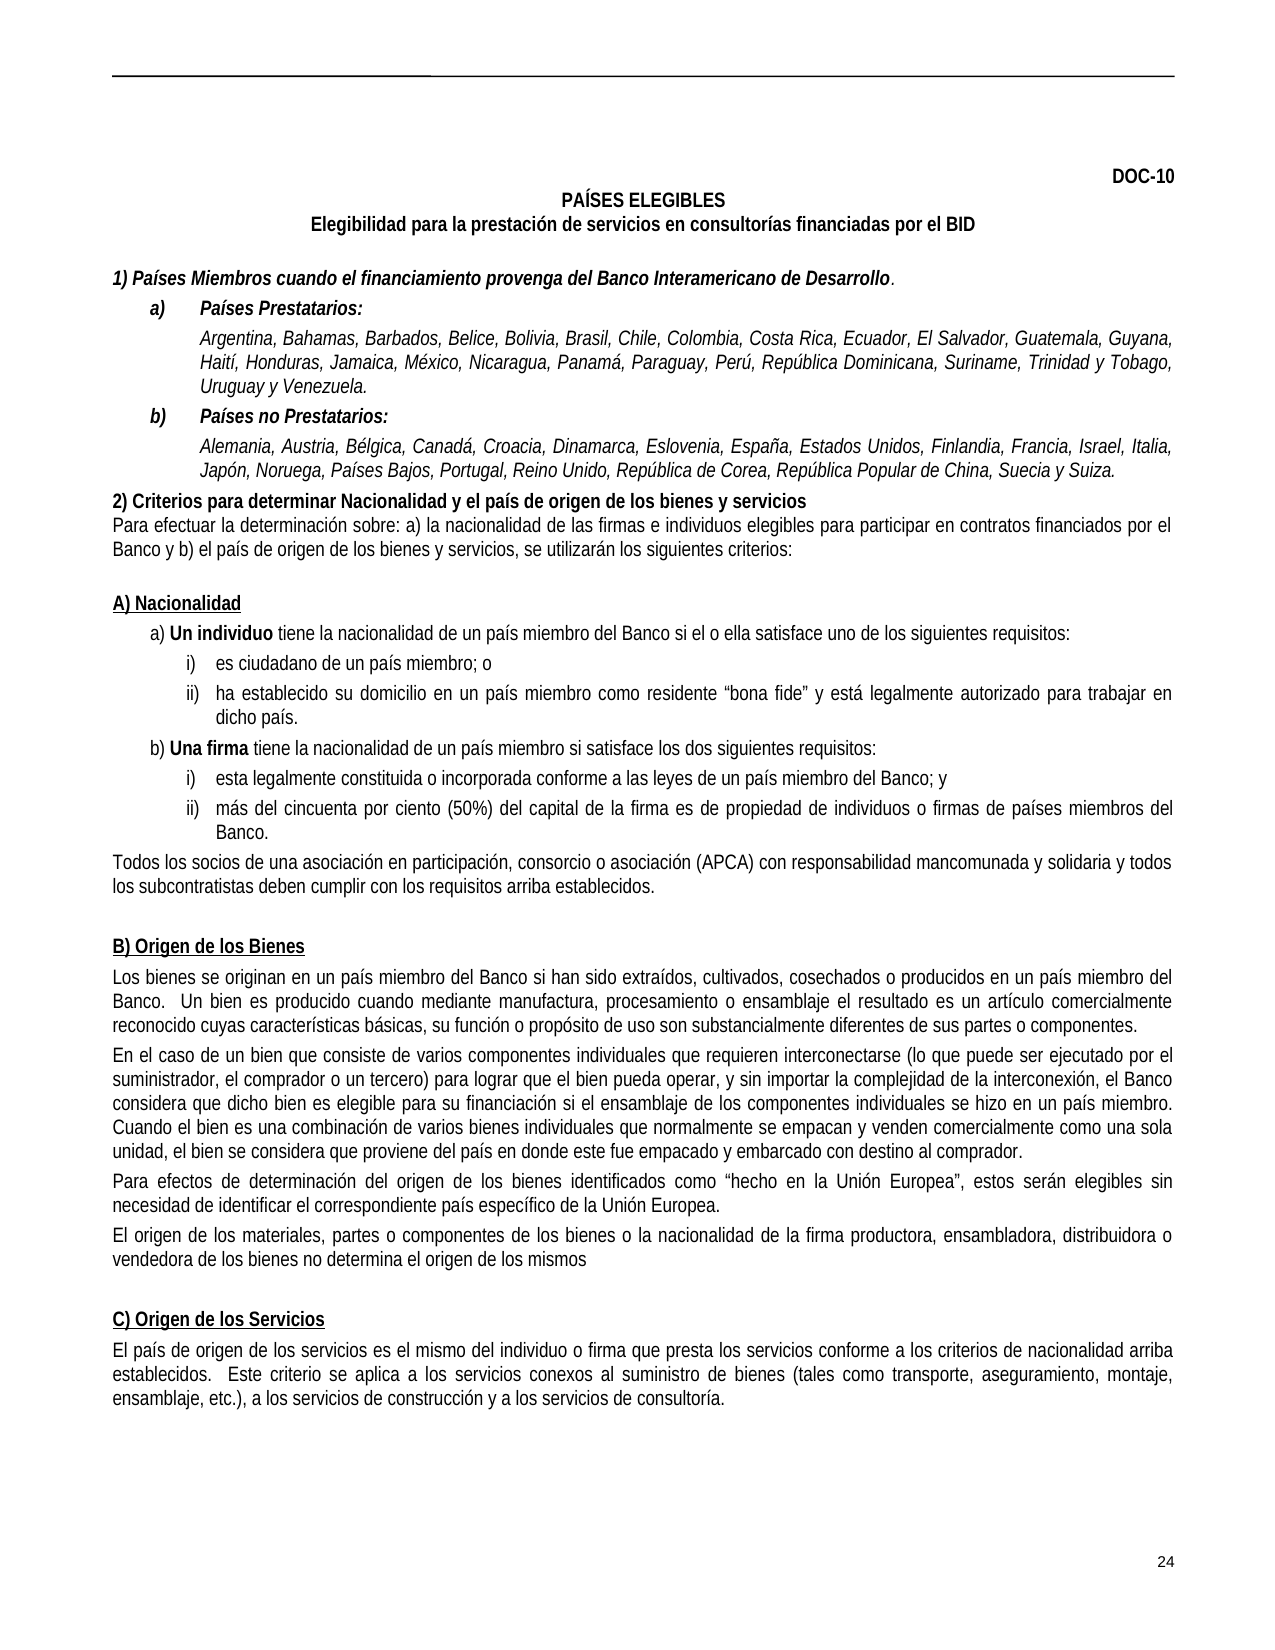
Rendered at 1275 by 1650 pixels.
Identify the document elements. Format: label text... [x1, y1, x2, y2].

list esta legalmente constituida o incorporada conforme a las leyes de un país miembro del Banco; y [186, 766, 1174, 790]
text Argentina, Bahamas, Barbados, Belice, Bolivia, Brasil, Chile, Colombia, Costa Rica, Ecuador, El Salvador, Guatemala, Guyana, Haití, Honduras, Jamaica, México, Nicaragua, Panamá, Paraguay, Perú, República Dominicana, Suriname, Trinidad y Tobago, Uruguay y Venezuela. [200, 326, 1174, 398]
text Todos los socios de una asociación en participación, consorcio o asociación (APCA) con responsabilidad mancomunada y solidaria y todos los subcontratistas deben cumplir con los requisitos arriba establecidos. [112, 850, 1174, 898]
text Los bienes se originan en un país miembro del Banco si han sido extraídos, cultivados, cosechados o producidos en un país miembro del Banco. Un bien es producido cuando mediante manufactura, procesamiento o ensamblaje el resultado es un artículo comercialmente reconocido cuyas características básicas, su función o propósito de uso son substancialmente diferentes de sus partes o componentes. [112, 965, 1174, 1037]
list Países Prestatarios: [150, 296, 1174, 320]
text 2) Criterios para determinar Nacionalidad y el país de origen de los bienes y servicios [112, 489, 1174, 513]
text DOC-10 [150, 164, 1174, 188]
text Alemania, Austria, Bélgica, Canadá, Croacia, Dinamarca, Eslovenia, España, Estados Unidos, Finlandia, Francia, Israel, Italia, Japón, Noruega, Países Bajos, Portugal, Reino Unido, República de Corea, República Popular de China, Suecia y Suiza. [200, 434, 1174, 482]
text Para efectuar la determinación sobre: a) la nacionalidad de las firmas e individuos elegibles para participar en contratos financiados por el Banco y b) el país de origen de los bienes y servicios, se utilizarán los siguientes criterios: [112, 513, 1174, 561]
list Países no Prestatarios: [150, 404, 1174, 428]
list ha establecido su domicilio en un país miembro como residente “bona fide” y está legalmente autorizado para trabajar en dicho país. [186, 681, 1174, 729]
list más del cincuenta por ciento (50%) del capital de la firma es de propiedad de individuos o firmas de países miembros del Banco. [186, 796, 1174, 844]
text Para efectos de determinación del origen de los bienes identificados como “hecho en la Unión Europea”, estos serán elegibles sin necesidad de identificar el correspondiente país específico de la Unión Europea. [112, 1169, 1174, 1217]
list es ciudadano de un país miembro; o [186, 651, 1174, 675]
text Elegibilidad para la prestación de servicios en consultorías financiadas por el BID [112, 212, 1174, 236]
text C) Origen de los Servicios [112, 1307, 1174, 1331]
text El origen de los materiales, partes o componentes de los bienes o la nacionalidad de la firma productora, ensambladora, distribuidora o vendedora de los bienes no determina el origen de los mismos [112, 1223, 1174, 1271]
text PAÍSES ELEGIBLES [112, 188, 1174, 212]
text 1) Países Miembros cuando el financiamiento provenga del Banco Interamericano de Desarrollo. [112, 266, 1174, 290]
text A) Nacionalidad [112, 591, 1174, 615]
text El país de origen de los servicios es el mismo del individuo o firma que presta los servicios conforme a los criterios de nacionalidad arriba establecidos. Este criterio se aplica a los servicios conexos al suministro de bienes (tales como transporte, aseguramiento, montaje, ensamblaje, etc.), a los servicios de construcción y a los servicios de consultoría. [112, 1338, 1174, 1409]
text a) Un individuo tiene la nacionalidad de un país miembro del Banco si el o ella satisface uno de los siguientes requisitos: [150, 621, 1174, 645]
text En el caso de un bien que consiste de varios componentes individuales que requieren interconectarse (lo que puede ser ejecutado por el suministrador, el comprador o un tercero) para lograr que el bien pueda operar, y sin importar la complejidad de la interconexión, el Banco considera que dicho bien es elegible para su financiación si el ensamblaje de los componentes individuales se hizo en un país miembro. Cuando el bien es una combinación de varios bienes individuales que normalmente se empacan y venden comercialmente como una sola unidad, el bien se considera que proviene del país en donde este fue empacado y embarcado con destino al comprador. [112, 1043, 1174, 1163]
text B) Origen de los Bienes [112, 934, 1174, 958]
text b) Una firma tiene la nacionalidad de un país miembro si satisface los dos siguientes requisitos: [150, 736, 1174, 759]
